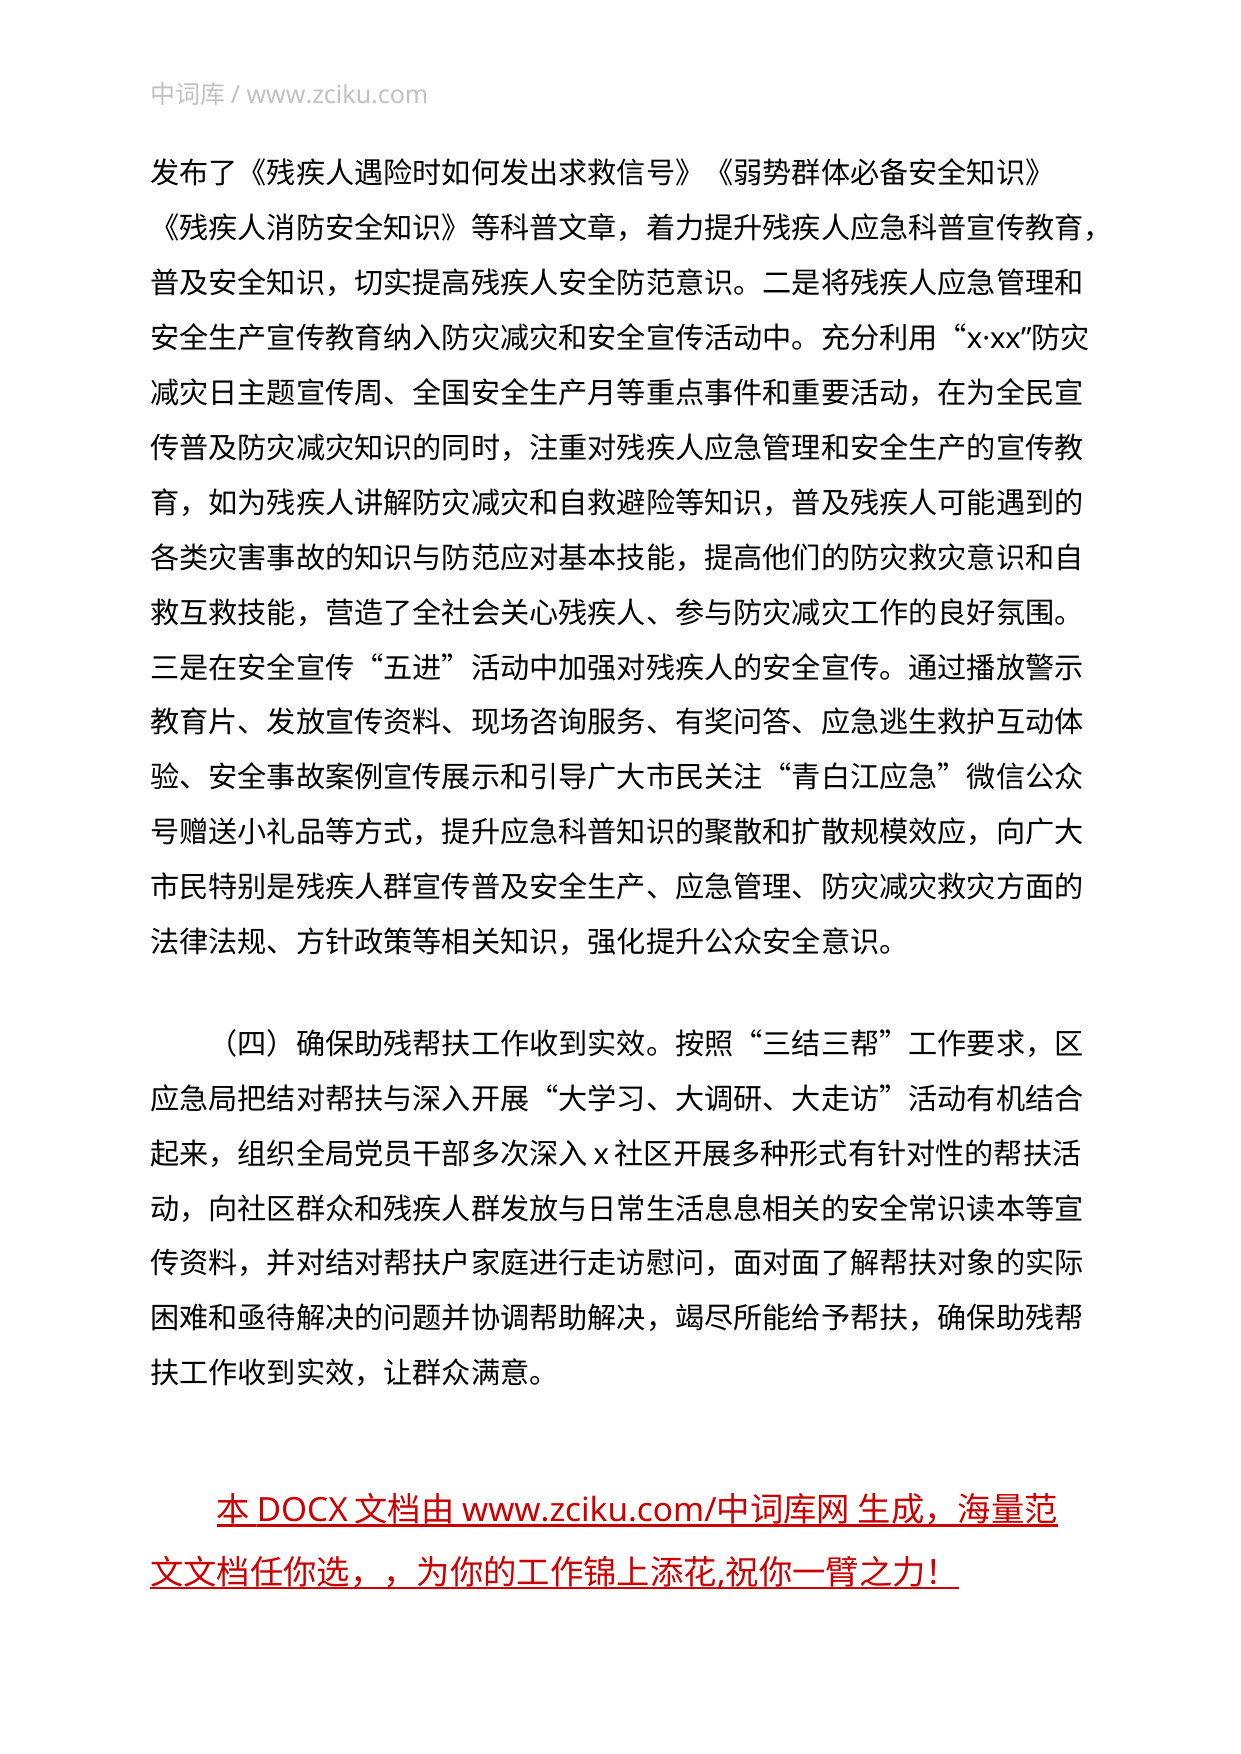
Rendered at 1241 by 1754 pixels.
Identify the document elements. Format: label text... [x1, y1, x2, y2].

text 本DOCX文档由 www.zciku.com/中词库网 生成，海量范文文档任你选，，为你的工作锦上添花,祝你一臂之力！ [150, 1483, 1090, 1594]
text （四）确保助残帮扶工作收到实效。按照“三结三帮”工作要求，区应急局把结对帮扶与深入开展“大学习、大调研、大走访”活动有机结合起来，组织全局党员干部多次深入x社区开展多种形式有针对性的帮扶活动，向社区群众和残疾人群发放与日常生活息息相关的安全常识读本等宣传资料，并对结对帮扶户家庭进行走访慰问，面对面了解帮扶对象的实际困难和亟待解决的问题并协调帮助解决，竭尽所能给予帮扶，确保助残帮扶工作收到实效，让群众满意。 [150, 1020, 1090, 1392]
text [150, 150, 1090, 961]
